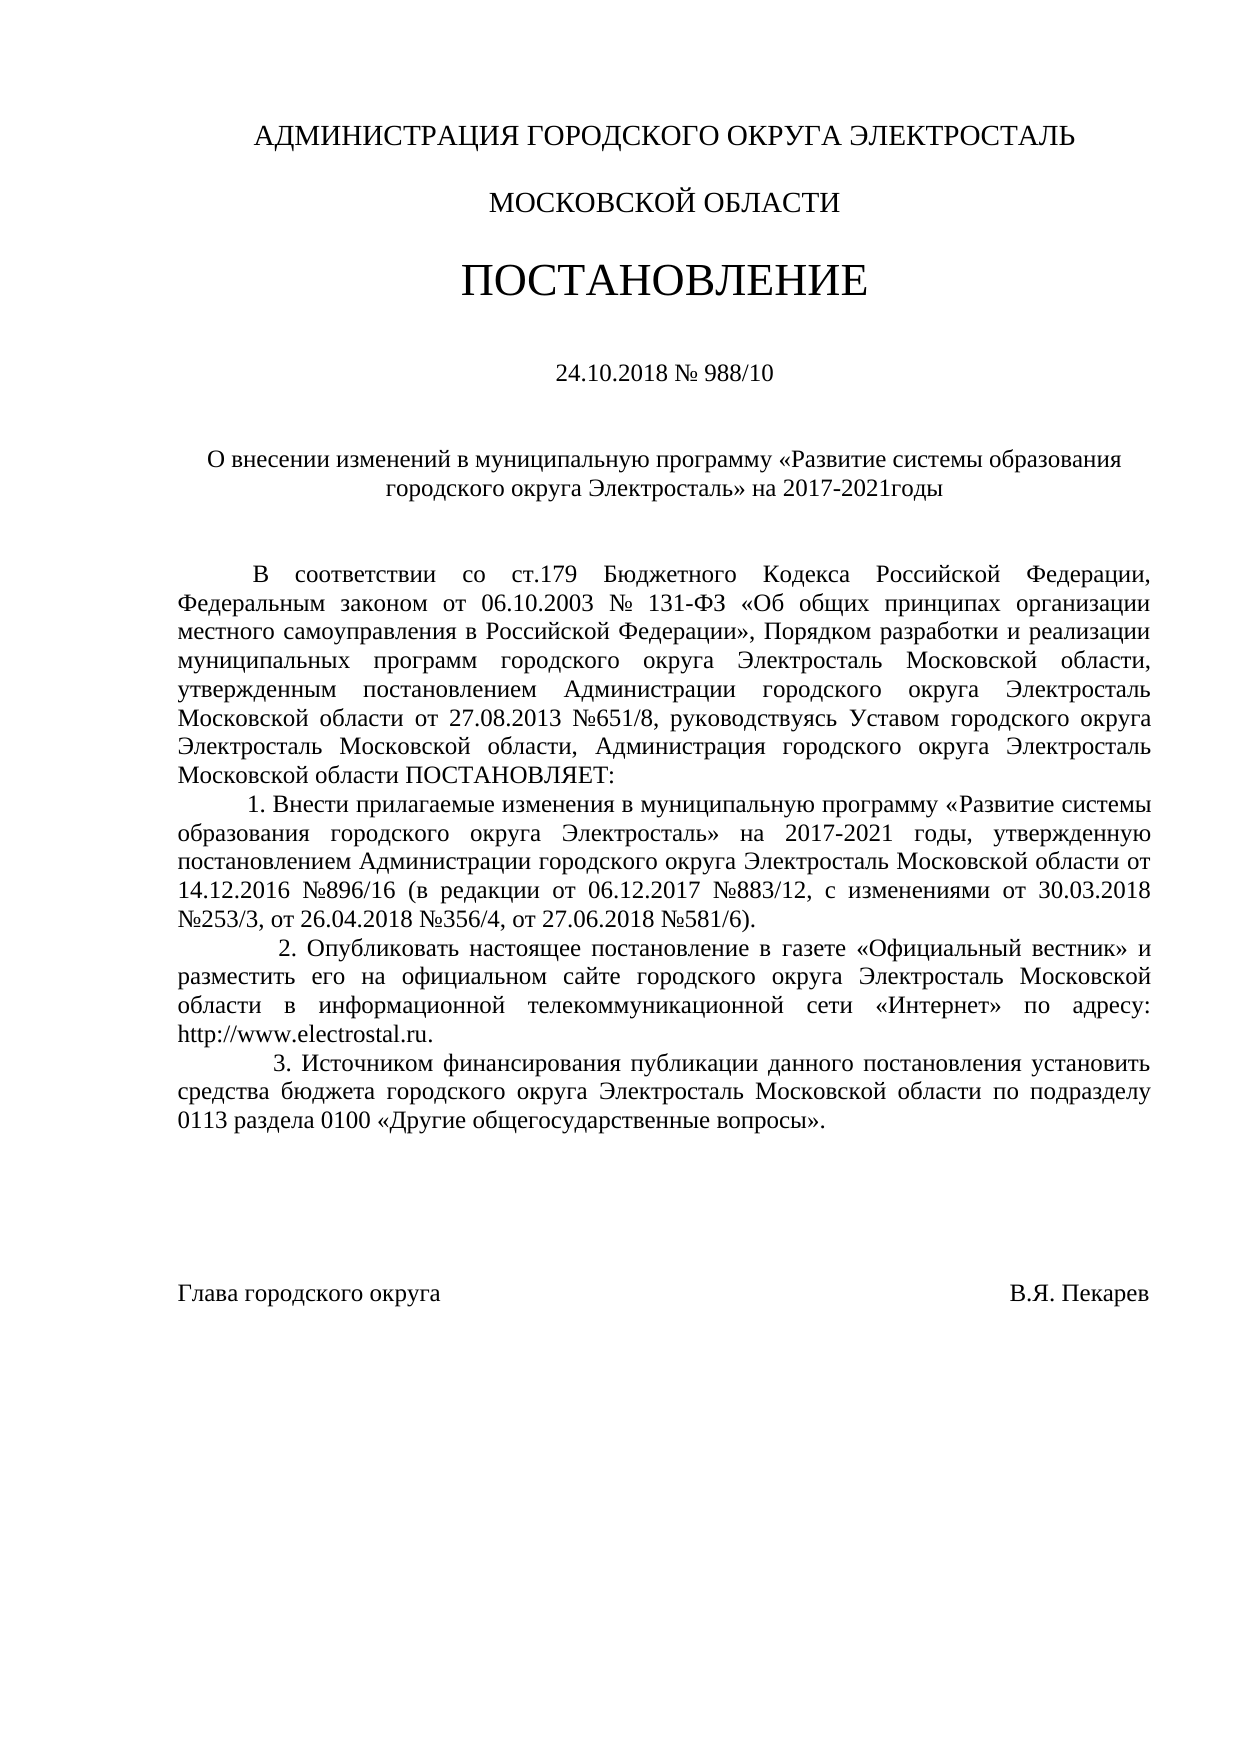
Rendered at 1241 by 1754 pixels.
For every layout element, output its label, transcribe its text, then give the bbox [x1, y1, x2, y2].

text В соответствии со ст.179 Бюджетного Кодекса Российской Федерации, Федеральным законом от 06.10.2003 № 131-ФЗ «Об общих принципах организации местного самоуправления в Российской Федерации», Порядком разработки и реализации муниципальных программ городского округа Электросталь Московской области, утвержденным постановлением Администрации городского округа Электросталь Московской области от 27.08.2013 №651/8, руководствуясь Уставом городского округа Электросталь Московской области, Администрация городского округа Электросталь Московской области ПОСТАНОВЛЯЕТ: [177, 559, 1152, 789]
text ПОСТАНОВЛЕНИЕ [177, 252, 1152, 305]
text 2. Опубликовать настоящее постановление в газете «Официальный вестник» и разместить его на официальном сайте городского округа Электросталь Московской области в информационной телекоммуникационной сети «Интернет» по адресу: http://www.electrostal.ru. [177, 933, 1152, 1048]
text 24.10.2018 № 988/10 [177, 358, 1152, 386]
text 3. Источником финансирования публикации данного постановления установить средства бюджета городского округа Электросталь Московской области по подразделу 0113 раздела 0100 «Другие общегосударственные вопросы». [177, 1048, 1152, 1134]
text Глава городского округа В.Я. Пекарев [177, 1278, 1152, 1306]
text МОСКОВСКОЙ ОБЛАСТИ [177, 185, 1152, 219]
text 1. Внести прилагаемые изменения в муниципальную программу «Развитие системы образования городского округа Электросталь» на 2017-2021 годы, утвержденную постановлением Администрации городского округа Электросталь Московской области от 14.12.2016 №896/16 (в редакции от 06.12.2017 №883/12, с изменениями от 30.03.2018 №253/3, от 26.04.2018 №356/4, от 27.06.2018 №581/6). [177, 789, 1152, 933]
text АДМИНИСТРАЦИЯ ГОРОДСКОГО ОКРУГА ЭЛЕКТРОСТАЛЬ [177, 118, 1152, 152]
text О внесении изменений в муниципальную программу «Развитие системы образования городского округа Электросталь» на 2017-2021годы [177, 444, 1152, 501]
